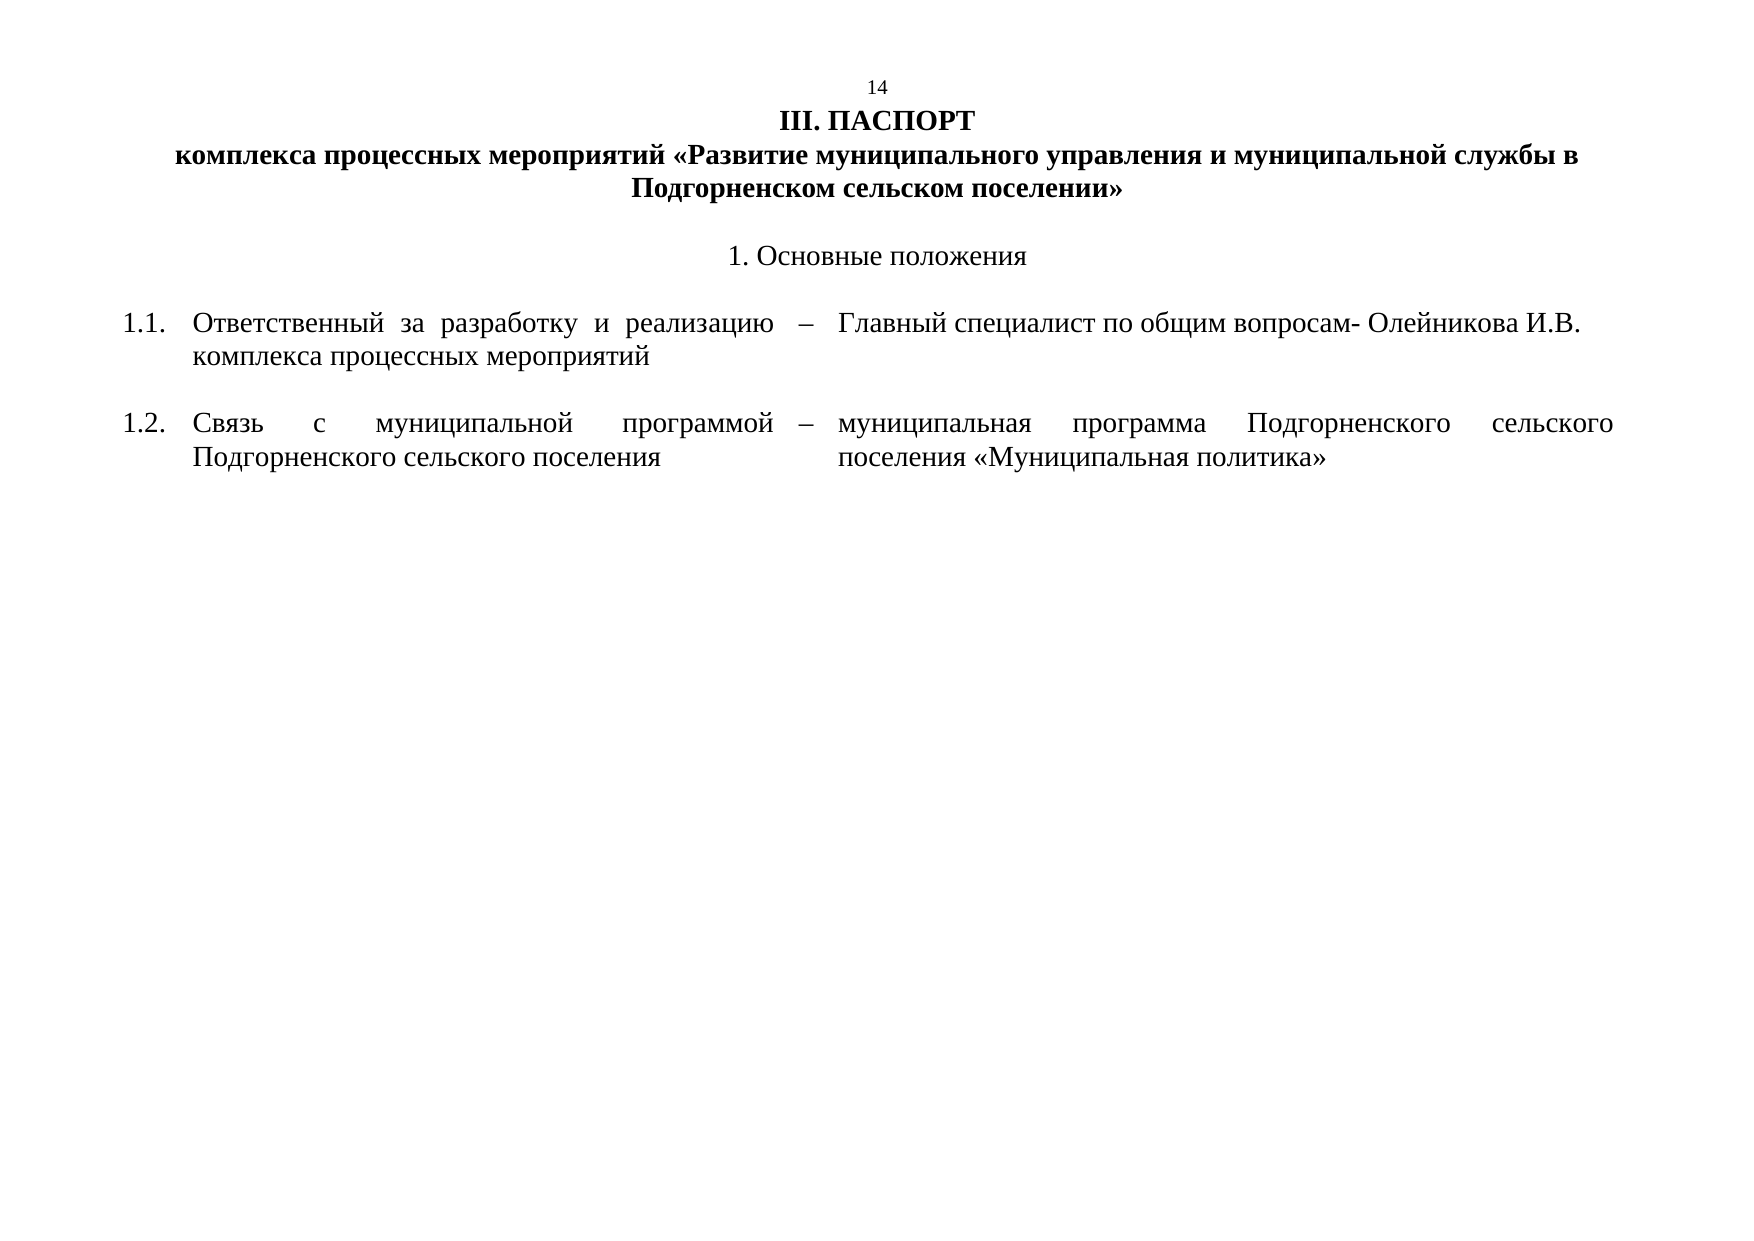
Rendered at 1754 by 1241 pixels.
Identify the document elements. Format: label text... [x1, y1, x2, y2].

text комплекса процессных мероприятий «Развитие муниципального управления и муниципальной службы в Подгорненском сельском поселении» [118, 137, 1636, 204]
text III. ПАСПОРТ [118, 103, 1636, 137]
table_header 1.1. [107, 305, 181, 405]
table_cell – [785, 405, 827, 472]
table_header Главный специалист по общим вопросам- Олейникова И.В. [827, 305, 1626, 405]
table_cell муниципальная программа Подгорненского сельского поселения «Муниципальная политика» [827, 405, 1626, 472]
text 1. Основные положения [118, 238, 1636, 271]
table_header Ответственный за разработку и реализацию комплекса процессных мероприятий [181, 305, 785, 405]
table_cell Связь с муниципальной программой Подгорненского сельского поселения [181, 405, 785, 472]
table_header – [785, 305, 827, 405]
table_cell 1.2. [107, 405, 181, 472]
